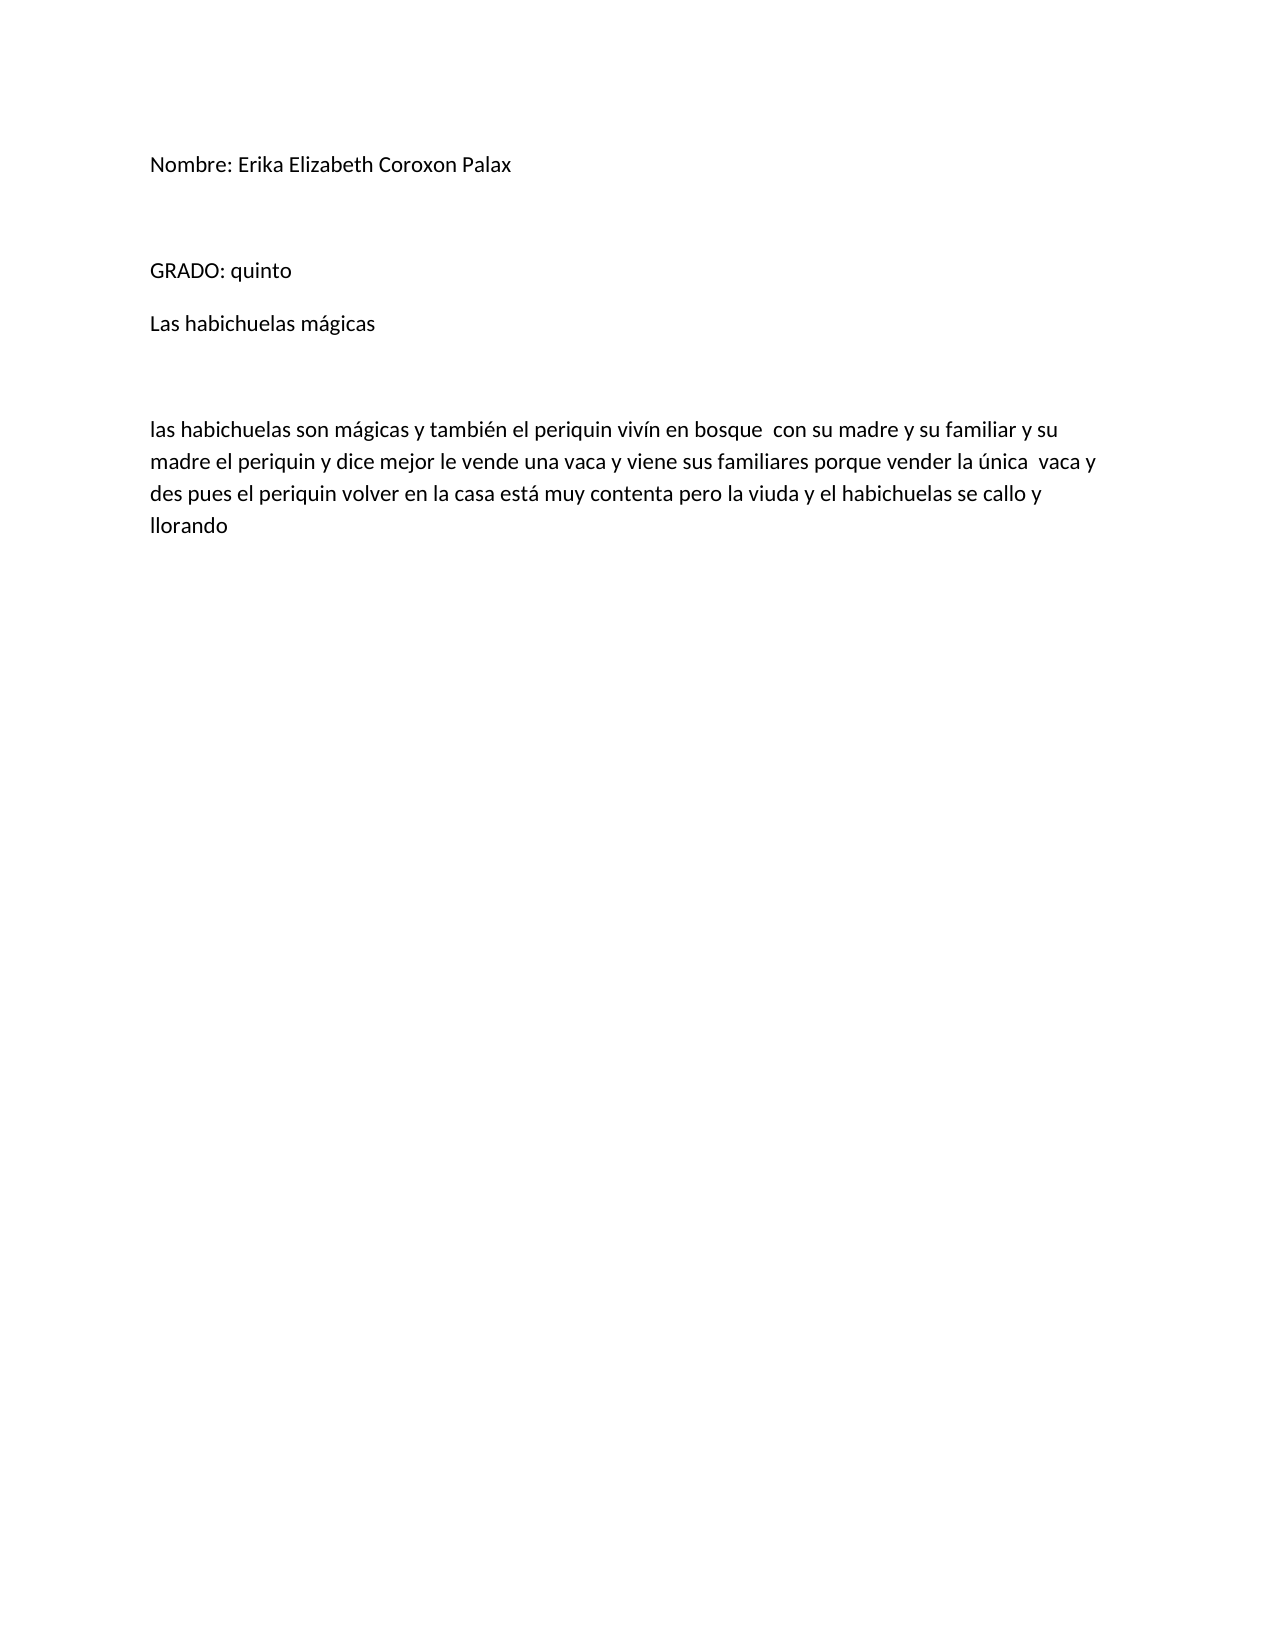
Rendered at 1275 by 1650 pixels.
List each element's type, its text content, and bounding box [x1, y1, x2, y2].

text GRADO: quinto [150, 256, 1125, 284]
text Las habichuelas mágicas [150, 309, 1125, 337]
text Nombre: Erika Elizabeth Coroxon Palax [150, 150, 1125, 178]
text las habichuelas son mágicas y también el periquin vivín en bosque con su madre y su familiar y su madre el periquin y dice mejor le vende una vaca y viene sus familiares porque vender la única vaca y des pues el periquin volver en la casa está muy contenta pero la viuda y el habichuelas se callo y llorando [150, 415, 1125, 540]
